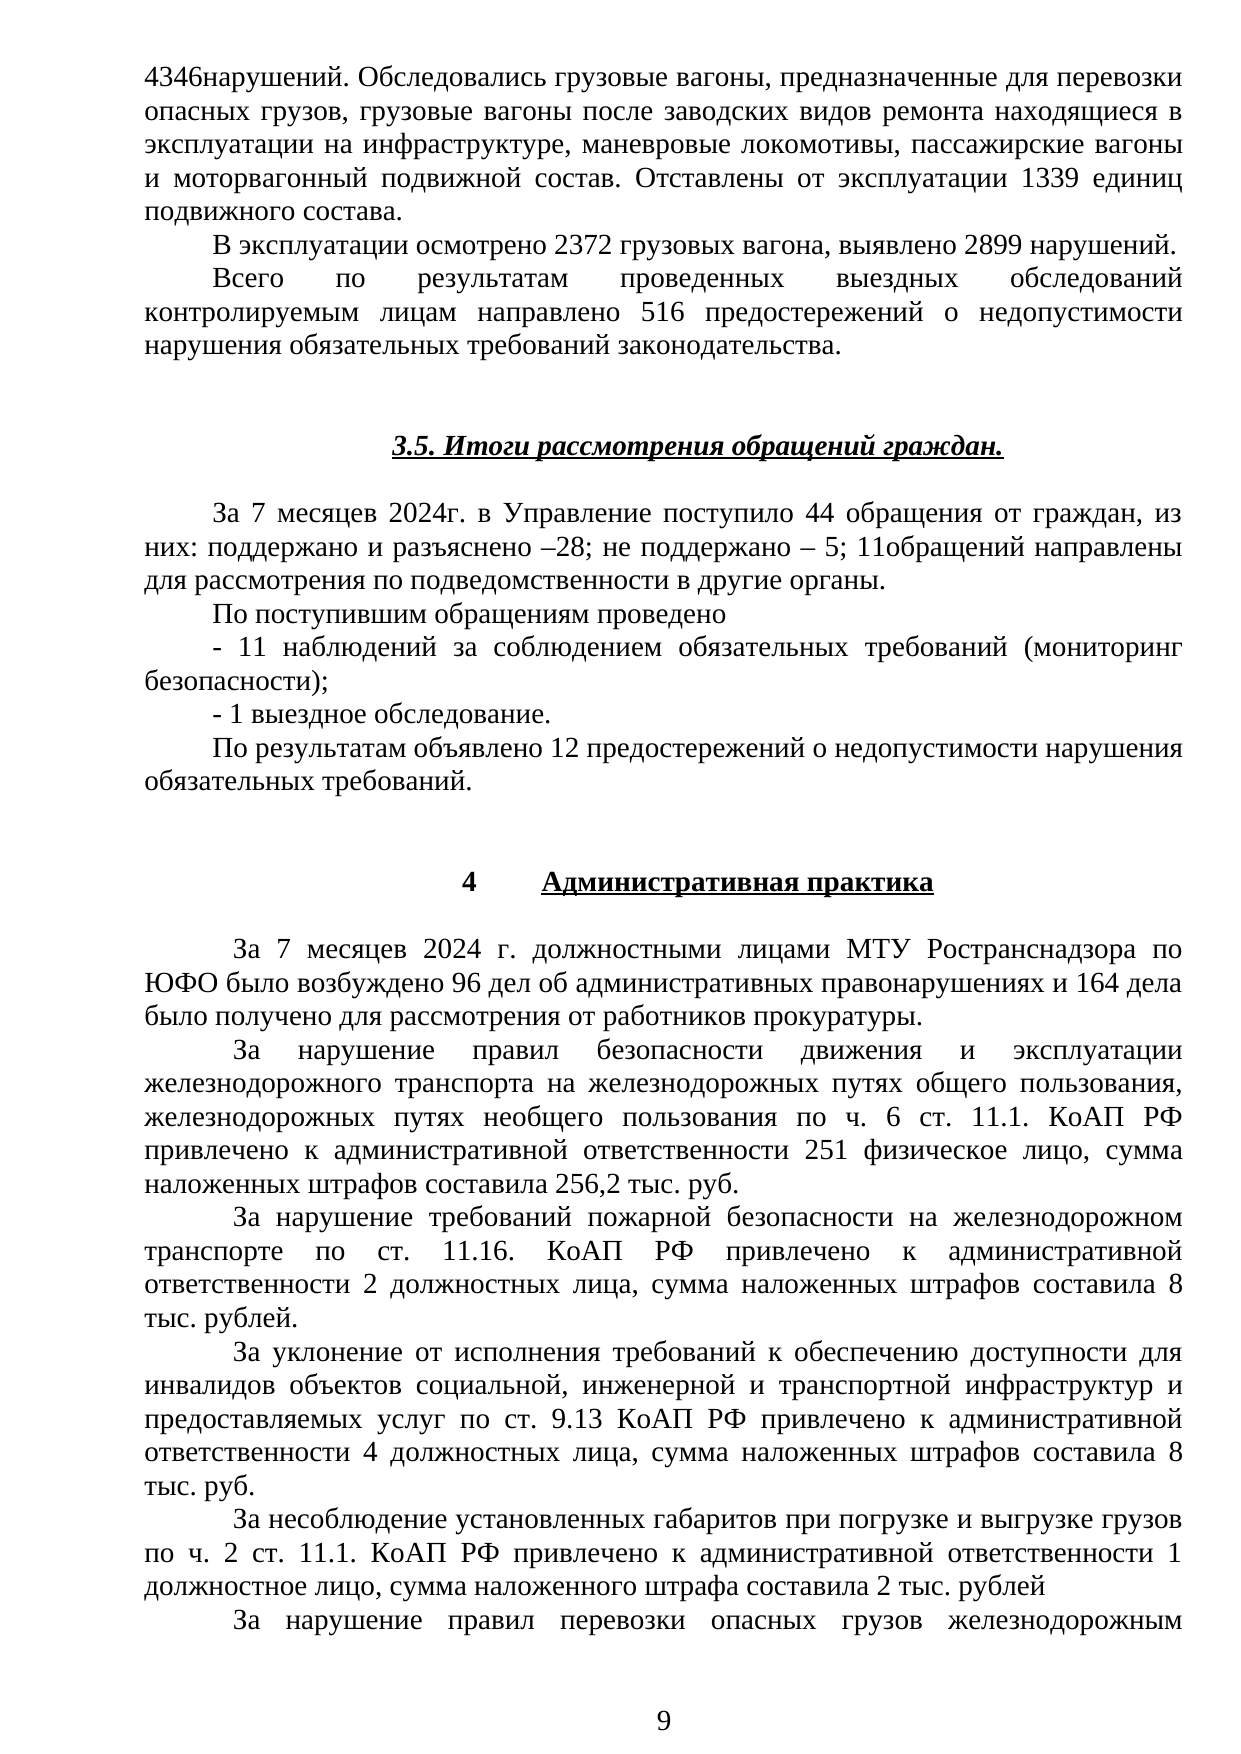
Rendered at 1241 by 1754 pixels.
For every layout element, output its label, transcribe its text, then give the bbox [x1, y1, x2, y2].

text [144, 1602, 1183, 1636]
text 3.5. Итоги рассмотрения обращений граждан. [144, 428, 1183, 462]
list - 1 выездное обследование. [144, 696, 1183, 730]
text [144, 59, 1183, 227]
list По поступившим обращениям проведено [144, 596, 1183, 629]
list Административная практика [144, 864, 1183, 898]
text За нарушение правил безопасности движения и эксплуатации железнодорожного транспорта на железнодорожных путях общего пользования, железнодорожных путях необщего пользования по ч. 6 ст. 11.1. КоАП РФ привлечено к административной ответственности 251 физическое лицо, сумма наложенных штрафов составила 256,2 тыс. руб. [144, 1032, 1183, 1199]
text За 7 месяцев 2024 г. должностными лицами МТУ Ространснадзора по ЮФО было возбуждено 96 дел об административных правонарушениях и 164 дела было получено для рассмотрения от работников прокуратуры. [144, 931, 1183, 1032]
list - 11 наблюдений за соблюдением обязательных требований (мониторинг безопасности); [144, 629, 1183, 696]
list За 7 месяцев 2024г. в Управление поступило 44 обращения от граждан, из них: поддержано и разъяснено –28; не поддержано – 5; 11обращений направлены для рассмотрения по подведомственности в другие органы. [144, 495, 1183, 596]
text За нарушение требований пожарной безопасности на железнодорожном транспорте по ст. 11.16. КоАП РФ привлечено к административной ответственности 2 должностных лица, сумма наложенных штрафов составила 8 тыс. рублей. [144, 1199, 1183, 1334]
text За уклонение от исполнения требований к обеспечению доступности для инвалидов объектов социальной, инженерной и транспортной инфраструктур и предоставляемых услуг по ст. 9.13 КоАП РФ привлечено к административной ответственности 4 должностных лица, сумма наложенных штрафов составила 8 тыс. руб. [144, 1334, 1183, 1501]
text В эксплуатации осмотрено 2372 грузовых вагона, выявлено 2899 нарушений. [144, 227, 1183, 260]
list По результатам объявлено 12 предостережений о недопустимости нарушения обязательных требований. [144, 730, 1183, 797]
text За несоблюдение установленных габаритов при погрузке и выгрузке грузов по ч. 2 ст. 11.1. КоАП РФ привлечено к административной ответственности 1 должностное лицо, сумма наложенного штрафа составила 2 тыс. рублей [144, 1501, 1183, 1602]
text Всего по результатам проведенных выездных обследований контролируемым лицам направлено 516 предостережений о недопустимости нарушения обязательных требований законодательства. [144, 260, 1183, 361]
